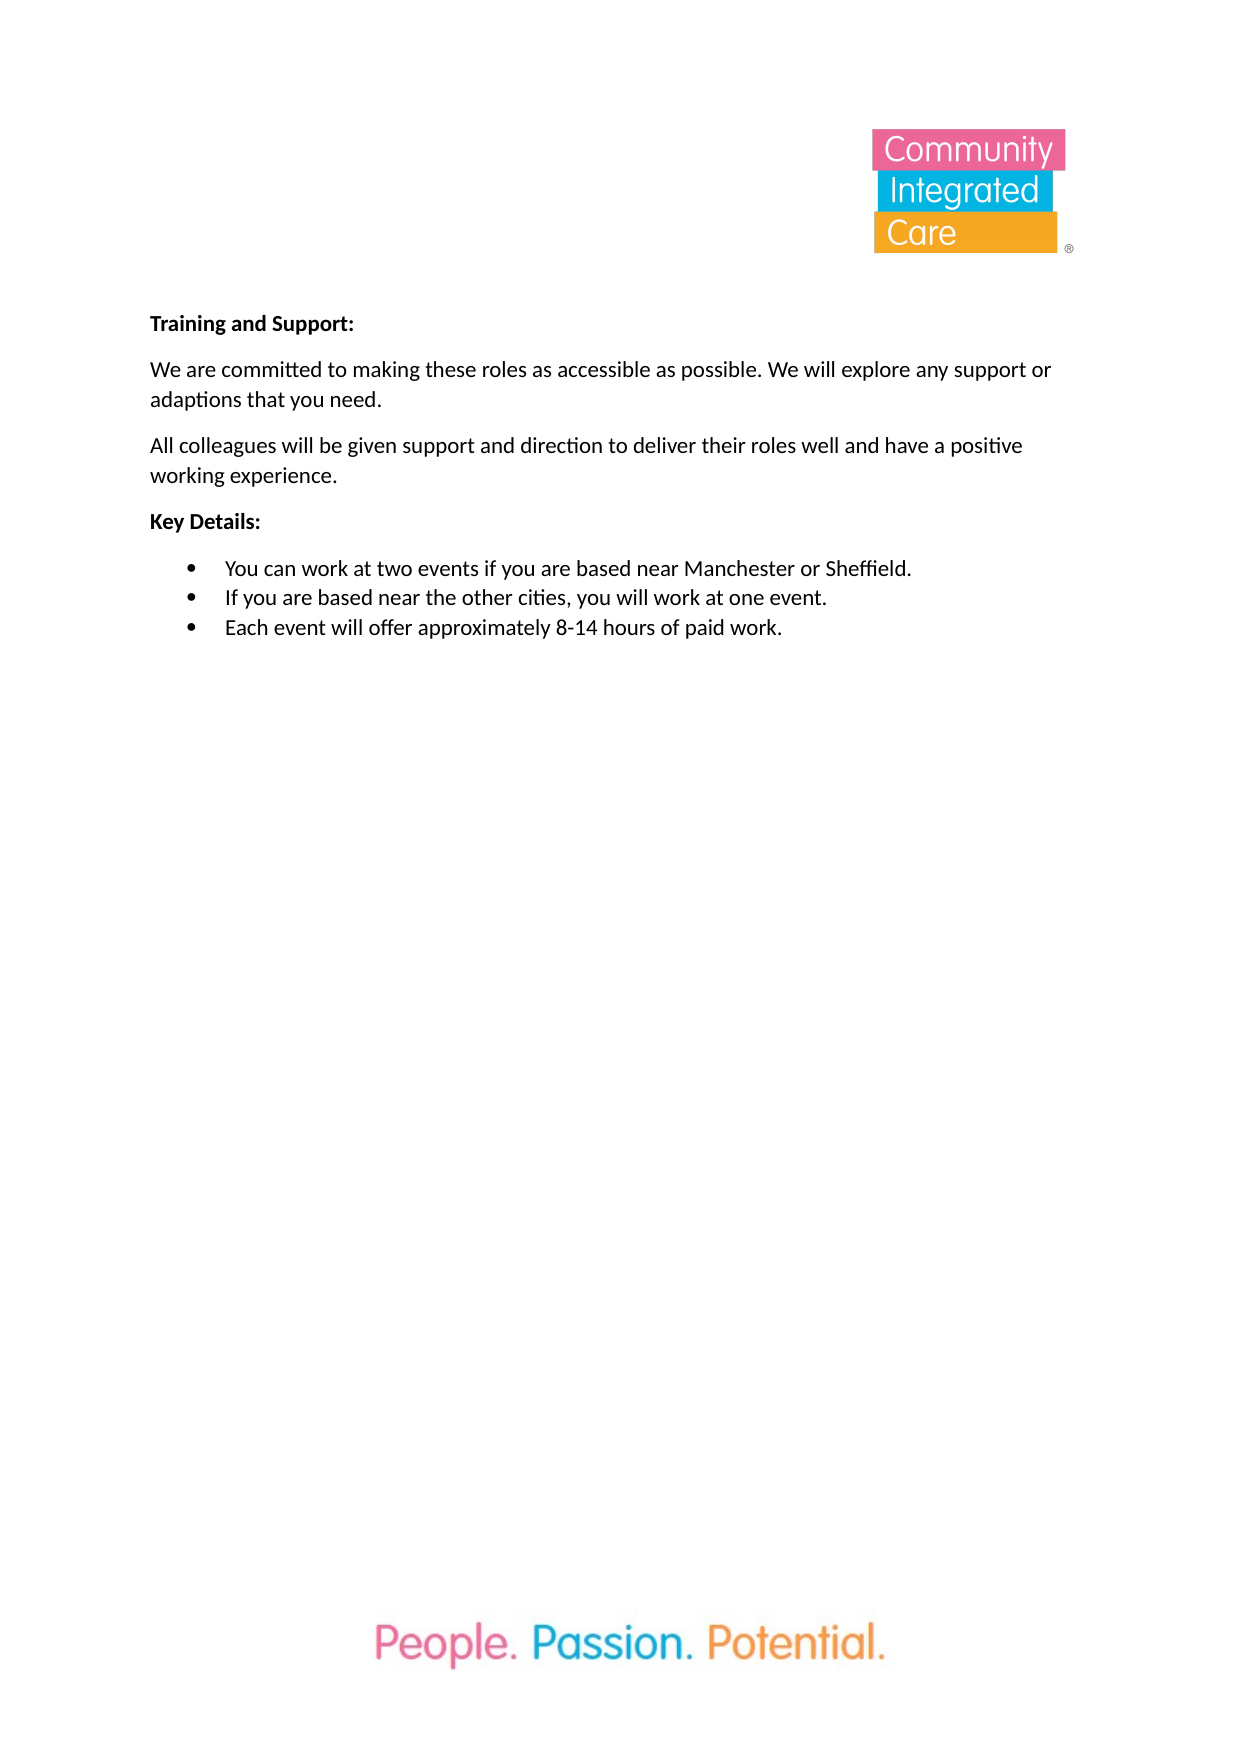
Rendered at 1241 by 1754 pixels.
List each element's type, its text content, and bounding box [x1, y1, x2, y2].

picture [337, 1588, 904, 1681]
text Training and Support: [150, 309, 1090, 337]
list Each event will offer approximately 8-14 hours of paid work. [187, 613, 1090, 641]
picture [855, 73, 1091, 309]
text Key Details: [150, 507, 1090, 535]
list If you are based near the other cities, you will work at one event. [187, 583, 1090, 611]
list You can work at two events if you are based near Manchester or Sheffield. [187, 554, 1090, 582]
text All colleagues will be given support and direction to deliver their roles well and have a positive working experience. [150, 431, 1090, 489]
text We are committed to making these roles as accessible as possible. We will explore any support or adaptions that you need. [150, 355, 1090, 413]
